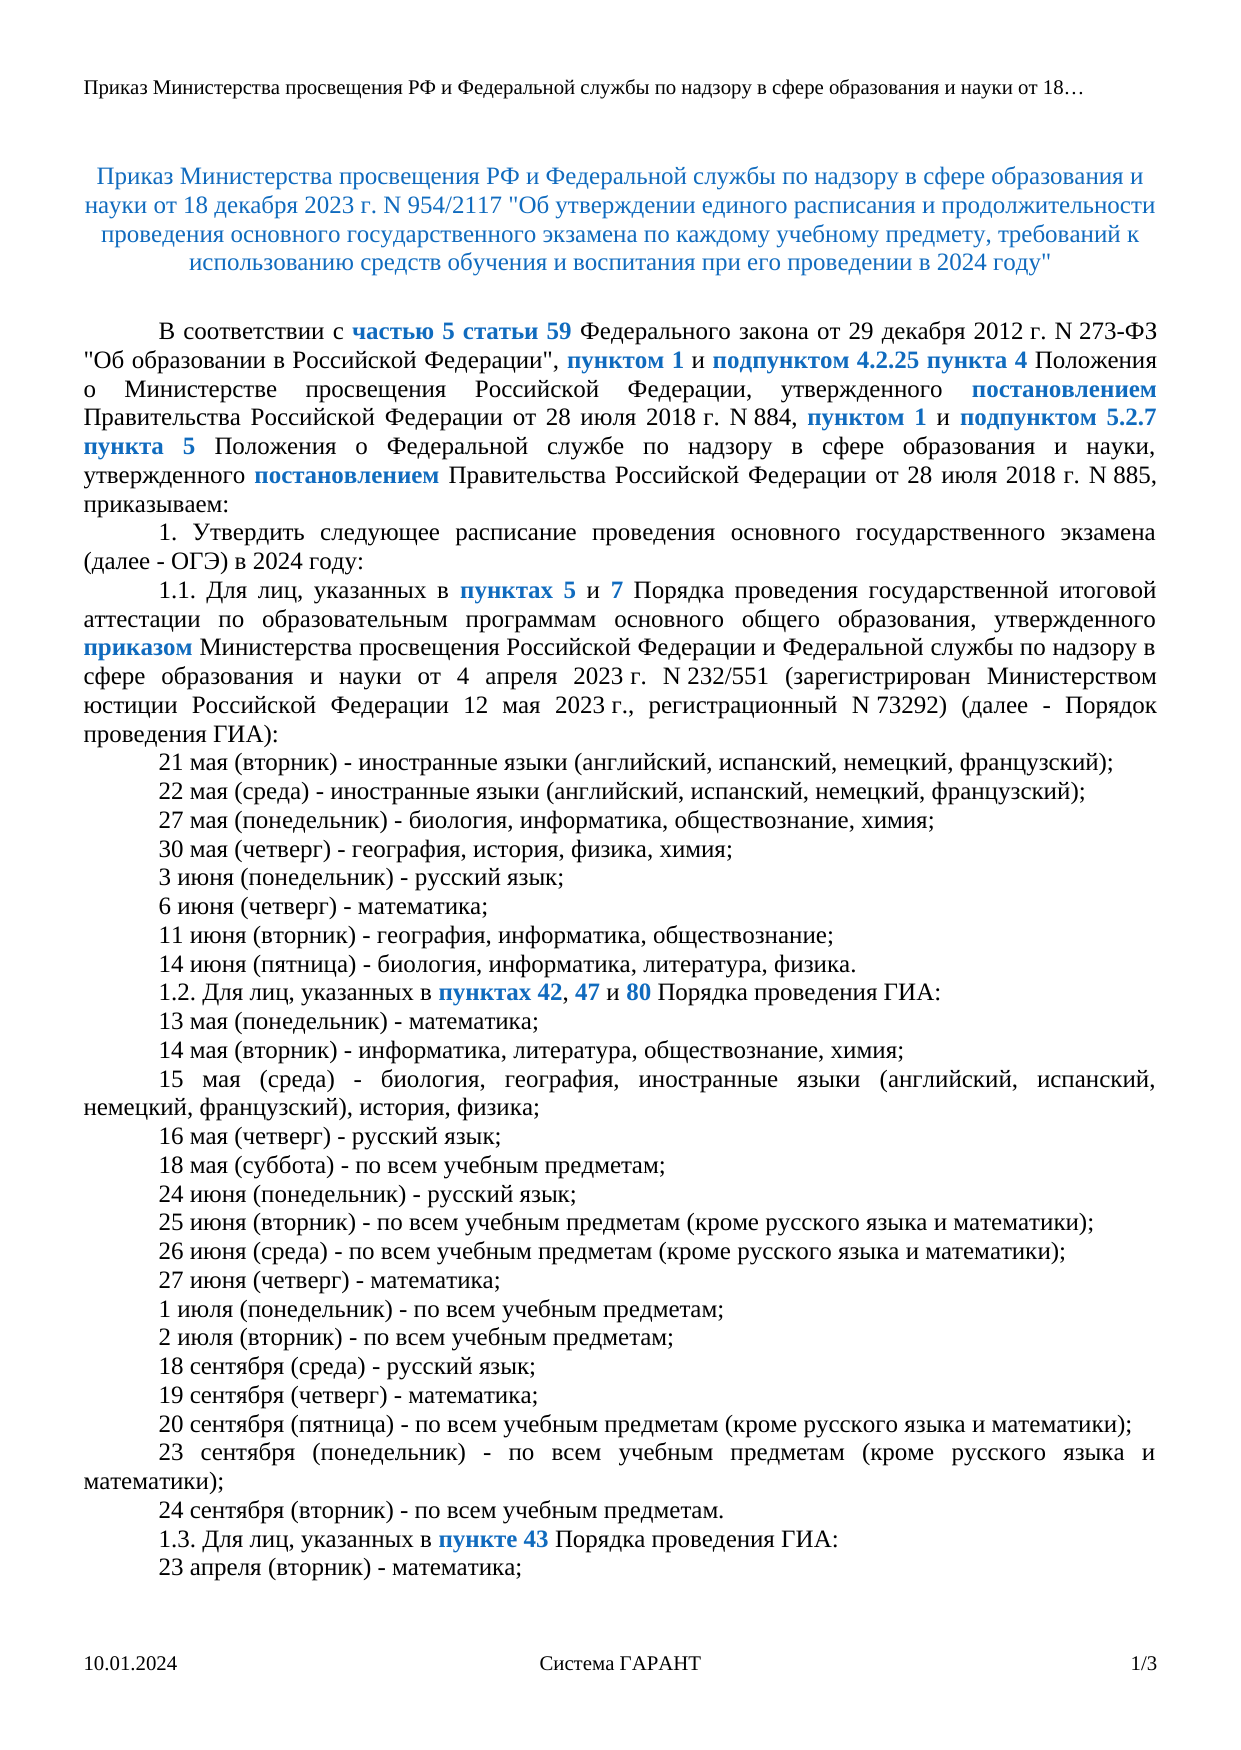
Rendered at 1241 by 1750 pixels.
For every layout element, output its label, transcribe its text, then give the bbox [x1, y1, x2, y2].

text 21 мая (вторник) - иностранные языки (английский, испанский, немецкий, французский); [83, 747, 1157, 776]
text 16 мая (четверг) - русский язык; [83, 1121, 1157, 1150]
text 14 июня (пятница) - биология, информатика, литература, физика. [83, 949, 1157, 977]
text 15 мая (среда) - биология, география, иностранные языки (английский, испанский, немецкий, французский), история, физика; [83, 1064, 1157, 1121]
text 23 сентября (понедельник) - по всем учебным предметам (кроме русского языка и математики); [83, 1437, 1157, 1495]
text 1.3. Для лиц, указанных в пункте 43 Порядка проведения ГИА: [83, 1524, 1157, 1552]
text 13 мая (понедельник) - математика; [83, 1006, 1157, 1035]
text 20 сентября (пятница) - по всем учебным предметам (кроме русского языка и математики); [83, 1409, 1157, 1437]
subtitle Приказ Министерства просвещения РФ и Федеральной службы по надзору в сфере образования и науки от 18 декабря 2023 г. N 954/2117 "Об утверждении единого расписания и продолжительности проведения основного государственного экзамена по каждому учебному предмету, требований к использованию средств обучения и воспитания при его проведении в 2024 году" [83, 161, 1157, 276]
text 1.1. Для лиц, указанных в пунктах 5 и 7 Порядка проведения государственной итоговой аттестации по образовательным программам основного общего образования, утвержденного приказом Министерства просвещения Российской Федерации и Федеральной службы по надзору в сфере образования и науки от 4 апреля 2023 г. N 232/551 (зарегистрирован Министерством юстиции Российской Федерации 12 мая 2023 г., регистрационный N 73292) (далее - Порядок проведения ГИА): [83, 575, 1157, 747]
text 2 июля (вторник) - по всем учебным предметам; [83, 1322, 1157, 1351]
text В соответствии с частью 5 статьи 59 Федерального закона от 29 декабря 2012 г. N 273-ФЗ "Об образовании в Российской Федерации", пунктом 1 и подпунктом 4.2.25 пункта 4 Положения о Министерстве просвещения Российской Федерации, утвержденного постановлением Правительства Российской Федерации от 28 июля 2018 г. N 884, пунктом 1 и подпунктом 5.2.7 пункта 5 Положения о Федеральной службе по надзору в сфере образования и науки, утвержденного постановлением Правительства Российской Федерации от 28 июля 2018 г. N 885, приказываем: [83, 316, 1157, 517]
text 26 июня (среда) - по всем учебным предметам (кроме русского языка и математики); [83, 1236, 1157, 1265]
text 18 сентября (среда) - русский язык; [83, 1351, 1157, 1380]
text 27 июня (четверг) - математика; [83, 1265, 1157, 1294]
text 1 июля (понедельник) - по всем учебным предметам; [83, 1294, 1157, 1322]
text 23 апреля (вторник) - математика; [83, 1552, 1157, 1581]
text 27 мая (понедельник) - биология, информатика, обществознание, химия; [83, 805, 1157, 834]
text 30 мая (четверг) - география, история, физика, химия; [83, 834, 1157, 862]
text 6 июня (четверг) - математика; [83, 891, 1157, 920]
text 25 июня (вторник) - по всем учебным предметам (кроме русского языка и математики); [83, 1207, 1157, 1236]
text 19 сентября (четверг) - математика; [83, 1380, 1157, 1409]
text 1.2. Для лиц, указанных в пунктах 42, 47 и 80 Порядка проведения ГИА: [83, 977, 1157, 1006]
text 24 июня (понедельник) - русский язык; [83, 1179, 1157, 1207]
text 22 мая (среда) - иностранные языки (английский, испанский, немецкий, французский); [83, 776, 1157, 805]
text 14 мая (вторник) - информатика, литература, обществознание, химия; [83, 1035, 1157, 1064]
text 3 июня (понедельник) - русский язык; [83, 862, 1157, 891]
text 24 сентября (вторник) - по всем учебным предметам. [83, 1495, 1157, 1524]
text 1. Утвердить следующее расписание проведения основного государственного экзамена (далее - ОГЭ) в 2024 году: [83, 517, 1157, 575]
text 18 мая (суббота) - по всем учебным предметам; [83, 1150, 1157, 1179]
text 11 июня (вторник) - география, информатика, обществознание; [83, 920, 1157, 949]
